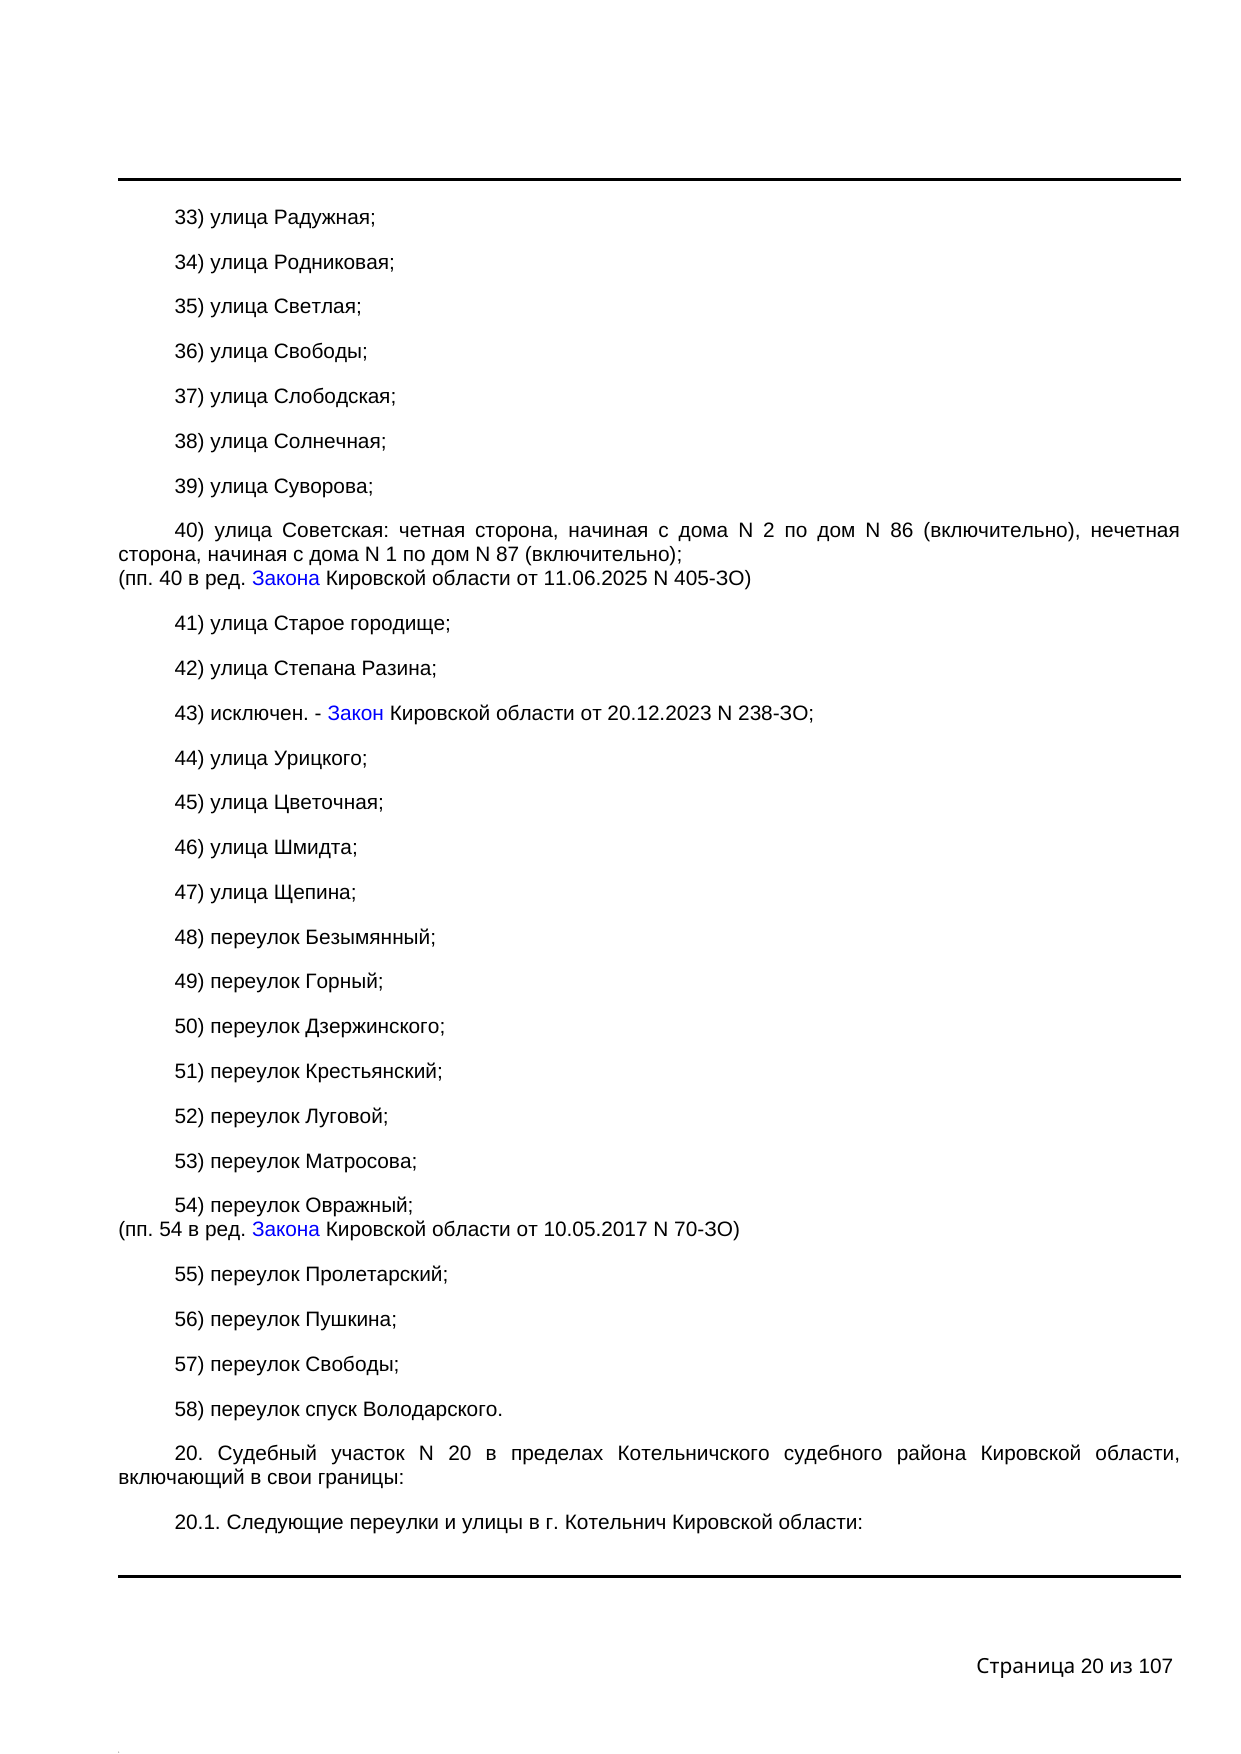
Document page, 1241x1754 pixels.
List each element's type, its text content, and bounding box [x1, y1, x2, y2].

text 20. Судебный участок N 20 в пределах Котельничского судебного района Кировской области, включающий в свои границы: [118, 1441, 1181, 1489]
text 51) переулок Крестьянский; [118, 1059, 1181, 1083]
text 53) переулок Матросова; [118, 1148, 1181, 1172]
text 52) переулок Луговой; [118, 1104, 1181, 1128]
text 56) переулок Пушкина; [118, 1307, 1181, 1331]
text 44) улица Урицкого; [118, 745, 1181, 769]
text 35) улица Светлая; [118, 294, 1181, 318]
text 36) улица Свободы; [118, 339, 1181, 363]
text 47) улица Щепина; [118, 880, 1181, 904]
text 37) улица Слободская; [118, 384, 1181, 408]
text 39) улица Суворова; [118, 473, 1181, 497]
text 48) переулок Безымянный; [118, 924, 1181, 948]
text (пп. 54 в ред. Закона Кировской области от 10.05.2017 N 70-ЗО) [118, 1217, 1181, 1241]
text (пп. 40 в ред. Закона Кировской области от 11.06.2025 N 405-ЗО) [118, 566, 1181, 590]
text 20.1. Следующие переулки и улицы в г. Котельнич Кировской области: [118, 1510, 1181, 1534]
text 49) переулок Горный; [118, 969, 1181, 993]
text 41) улица Старое городище; [118, 611, 1181, 635]
text 38) улица Солнечная; [118, 429, 1181, 453]
text 57) переулок Свободы; [118, 1352, 1181, 1376]
text 45) улица Цветочная; [118, 790, 1181, 814]
text 43) исключен. - Закон Кировской области от 20.12.2023 N 238-ЗО; [118, 701, 1181, 724]
text 33) улица Радужная; [118, 205, 1181, 229]
text 46) улица Шмидта; [118, 835, 1181, 859]
text 55) переулок Пролетарский; [118, 1262, 1181, 1286]
text 40) улица Советская: четная сторона, начиная с дома N 2 по дом N 86 (включительно), нечетная сторона, начиная с дома N 1 по дом N 87 (включительно); [118, 518, 1181, 566]
text 42) улица Степана Разина; [118, 656, 1181, 680]
text 34) улица Родниковая; [118, 249, 1181, 273]
text 54) переулок Овражный; [118, 1193, 1181, 1217]
text 50) переулок Дзержинского; [118, 1014, 1181, 1038]
text 58) переулок спуск Володарского. [118, 1396, 1181, 1420]
